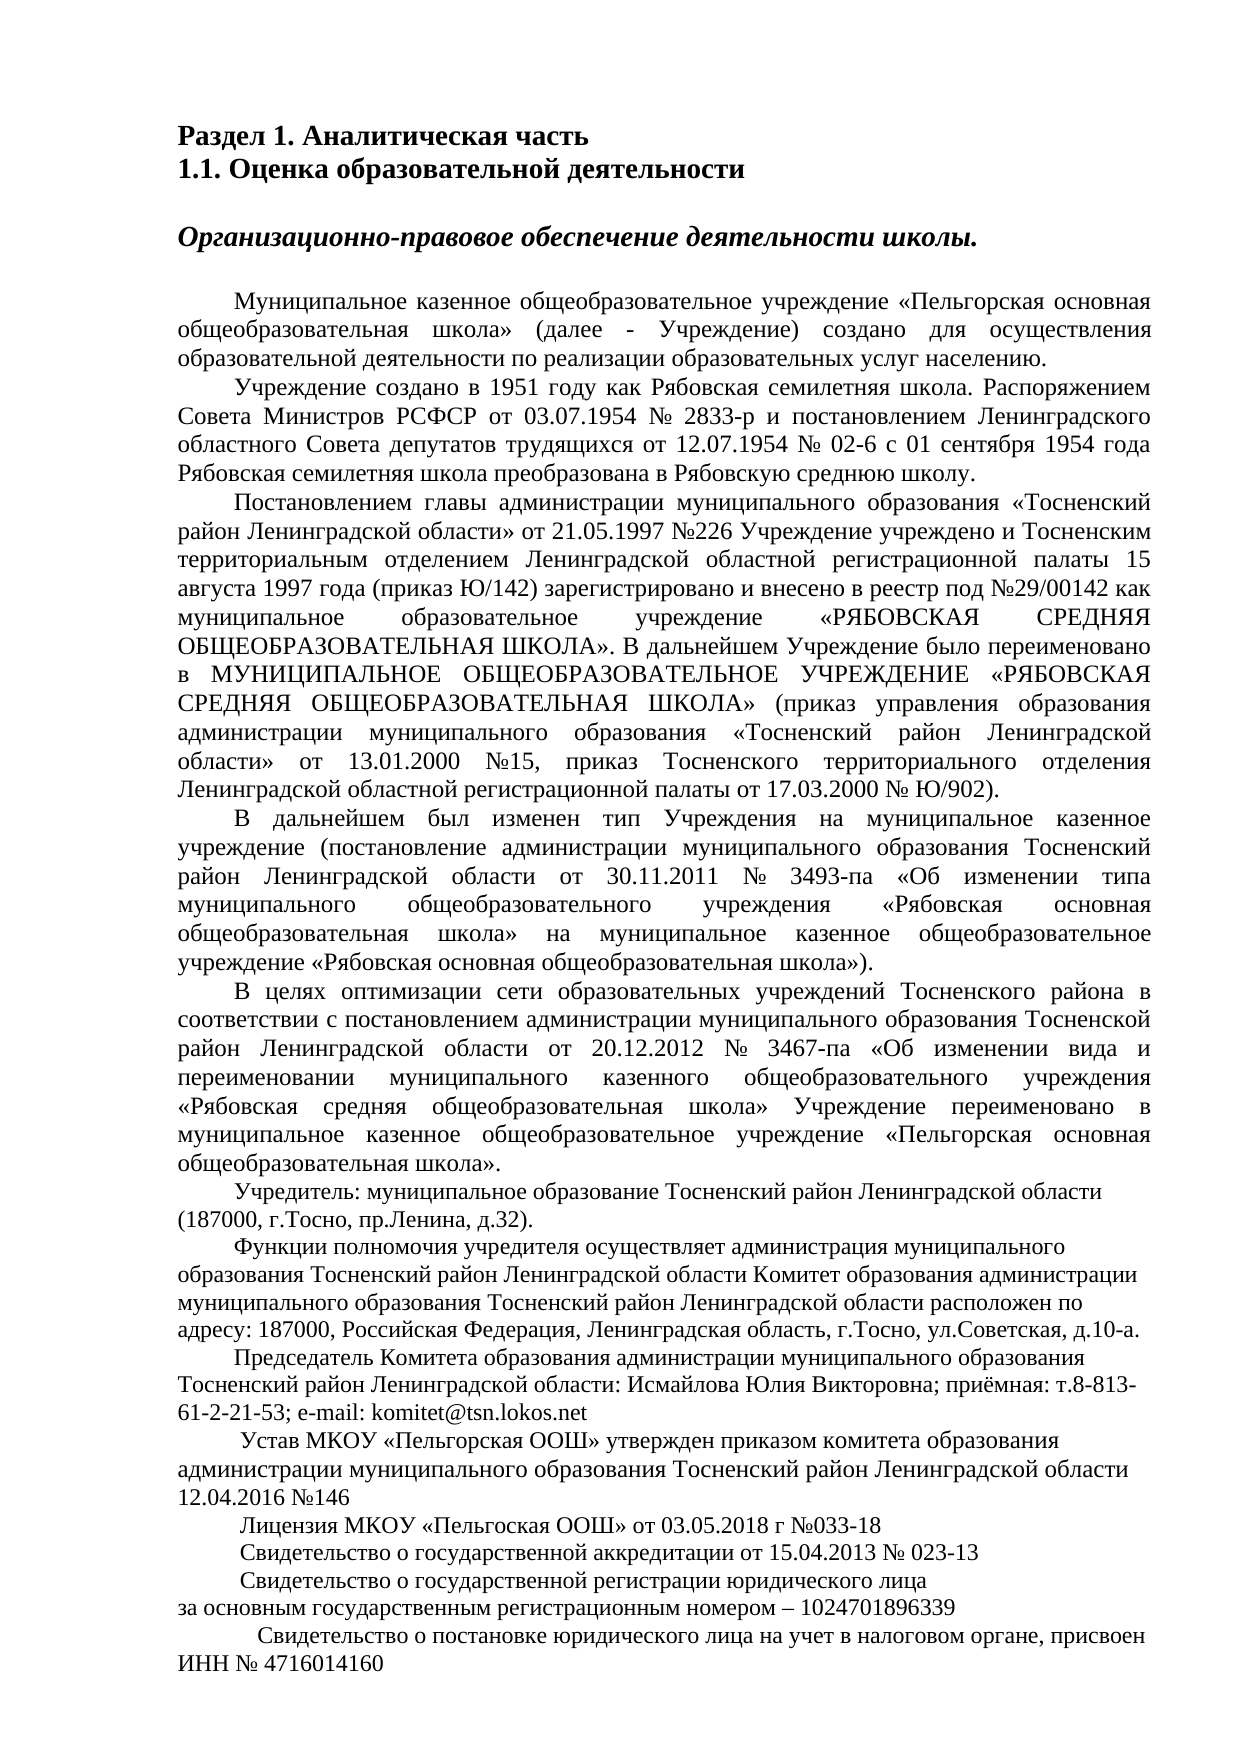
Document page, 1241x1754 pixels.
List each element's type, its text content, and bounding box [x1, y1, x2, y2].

text Устав МКОУ «Пельгорская ООШ» утвержден приказом комитета образования администрации муниципального образования Тосненский район Ленинградской области 12.04.2016 №146 [177, 1426, 1152, 1511]
text В целях оптимизации сети образовательных учреждений Тосненского района в соответствии с постановлением администрации муниципального образования Тосненской район Ленинградской области от 20.12.2012 № 3467-па «Об изменении вида и переименовании муниципального казенного общеобразовательного учреждения «Рябовская средняя общеобразовательная школа» Учреждение переименовано в муниципальное казенное общеобразовательное учреждение «Пельгорская основная общеобразовательная школа». [177, 976, 1152, 1177]
text Учреждение создано в 1951 году как Рябовская семилетняя школа. Распоряжением Совета Министров РСФСР от 03.07.1954 № 2833-р и постановлением Ленинградского областного Совета депутатов трудящихся от 12.07.1954 № 02-6 с 01 сентября 1954 года Рябовская семилетняя школа преобразована в Рябовскую среднюю школу. [177, 372, 1152, 487]
text Муниципальное казенное общеобразовательное учреждение «Пельгорская основная общеобразовательная школа» (далее - Учреждение) создано для осуществления образовательной деятельности по реализации образовательных услуг населению. [177, 286, 1152, 372]
text Постановлением главы администрации муниципального образования «Тосненский район Ленинградской области» от 21.05.1997 №226 Учреждение учреждено и Тосненским территориальным отделением Ленинградской областной регистрационной палаты 15 августа 1997 года (приказ Ю/142) зарегистрировано и внесено в реестр под №29/00142 как муниципальное образовательное учреждение «РЯБОВСКАЯ СРЕДНЯЯ ОБЩЕОБРАЗОВАТЕЛЬНАЯ ШКОЛА». В дальнейшем Учреждение было переименовано в МУНИЦИПАЛЬНОЕ ОБЩЕОБРАЗОВАТЕЛЬНОЕ УЧРЕЖДЕНИЕ «РЯБОВСКАЯ СРЕДНЯЯ ОБЩЕОБРАЗОВАТЕЛЬНАЯ ШКОЛА» (приказ управления образования администрации муниципального образования «Тосненский район Ленинградской области» от 13.01.2000 №15, приказ Тосненского территориального отделения Ленинградской областной регистрационной палаты от 17.03.2000 № Ю/902). [177, 487, 1152, 803]
text Свидетельство о постановке юридического лица на учет в налоговом органе, присвоен ИНН № 4716014160 [177, 1621, 1152, 1676]
text В дальнейшем был изменен тип Учреждения на муниципальное казенное учреждение (постановление администрации муниципального образования Тосненский район Ленинградской области от 30.11.2011 № 3493-па «Об изменении типа муниципального общеобразовательного учреждения «Рябовская основная общеобразовательная школа» на муниципальное казенное общеобразовательное учреждение «Рябовская основная общеобразовательная школа»). [177, 803, 1152, 976]
text 1.1. Оценка образовательной деятельности [177, 152, 1152, 185]
text Учредитель: муниципальное образование Тосненский район Ленинградской области (187000, г.Тосно, пр.Ленина, д.32). [177, 1177, 1152, 1232]
text Функции полномочия учредителя осуществляет администрация муниципального образования Тосненский район Ленинградской области Комитет образования администрации муниципального образования Тосненский район Ленинградской области расположен по адресу: 187000, Российская Федерация, Ленинградская область, г.Тосно, ул.Советская, д.10-а. [177, 1232, 1152, 1343]
text Свидетельство о государственной регистрации юридического лица [177, 1566, 1152, 1593]
text за основным государственным регистрационным номером – 1024701896339 [177, 1593, 1152, 1621]
text Лицензия МКОУ «Пельгоская ООШ» от 03.05.2018 г №033-18 [177, 1511, 1152, 1538]
text Свидетельство о государственной аккредитации от 15.04.2013 № 023-13 [177, 1538, 1152, 1566]
text Раздел 1. Аналитическая часть [177, 118, 1152, 152]
text Председатель Комитета образования администрации муниципального образования Тосненский район Ленинградской области: Исмайлова Юлия Викторовна; приёмная: т.8-813-61-2-21-53; e-mail: komitet@tsn.lokos.net [177, 1343, 1152, 1426]
text Организационно-правовое обеспечение деятельности школы. [177, 219, 1152, 252]
